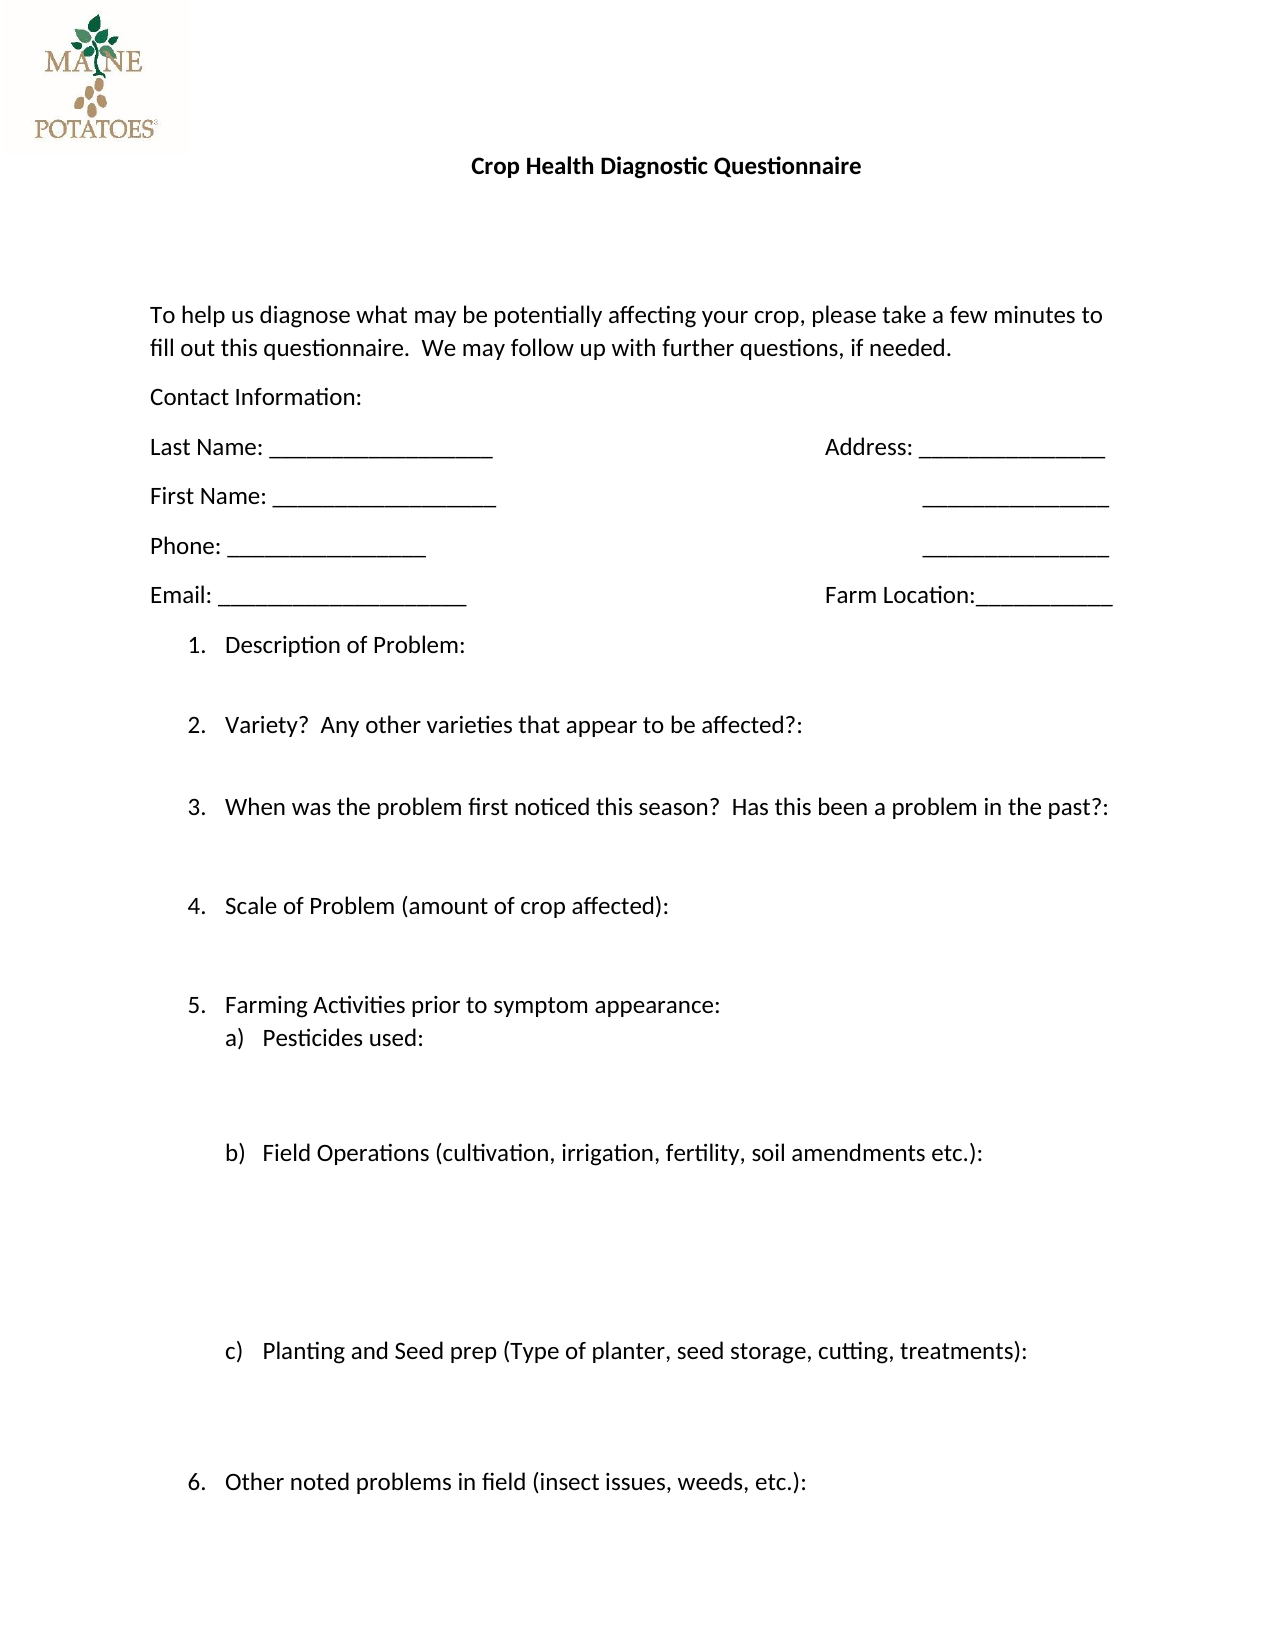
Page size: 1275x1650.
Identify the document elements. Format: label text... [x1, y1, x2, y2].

list Planting and Seed prep (Type of planter, seed storage, cutting, treatments): [225, 1335, 1125, 1365]
list Variety? Any other varieties that appear to be affected?: [187, 709, 1125, 739]
text Contact Information: [150, 381, 1125, 412]
list Scale of Problem (amount of crop affected): [187, 890, 1125, 921]
list When was the problem first noticed this season? Has this been a problem in the past?: [187, 791, 1125, 822]
text Phone: ________________ _______________ [150, 530, 1125, 561]
text Crop Health Diagnostic Questionnaire [150, 150, 1125, 181]
text First Name: __________________ _______________ [150, 480, 1125, 511]
list Farming Activities prior to symptom appearance: [187, 989, 1125, 1019]
text Last Name: __________________ Address: _______________ [150, 431, 1125, 461]
list Pesticides used: [225, 1022, 1125, 1052]
list Field Operations (cultivation, irrigation, fertility, soil amendments etc.): [225, 1137, 1125, 1168]
list Description of Problem: [187, 629, 1125, 660]
text To help us diagnose what may be potentially affecting your crop, please take a few minutes to fill out this questionnaire. We may follow up with further questions, if needed. [150, 299, 1125, 362]
picture [3, 0, 189, 155]
list Other noted problems in field (insect issues, weeds, etc.): [187, 1466, 1125, 1497]
text Email: ____________________ Farm Location:___________ [150, 579, 1125, 610]
